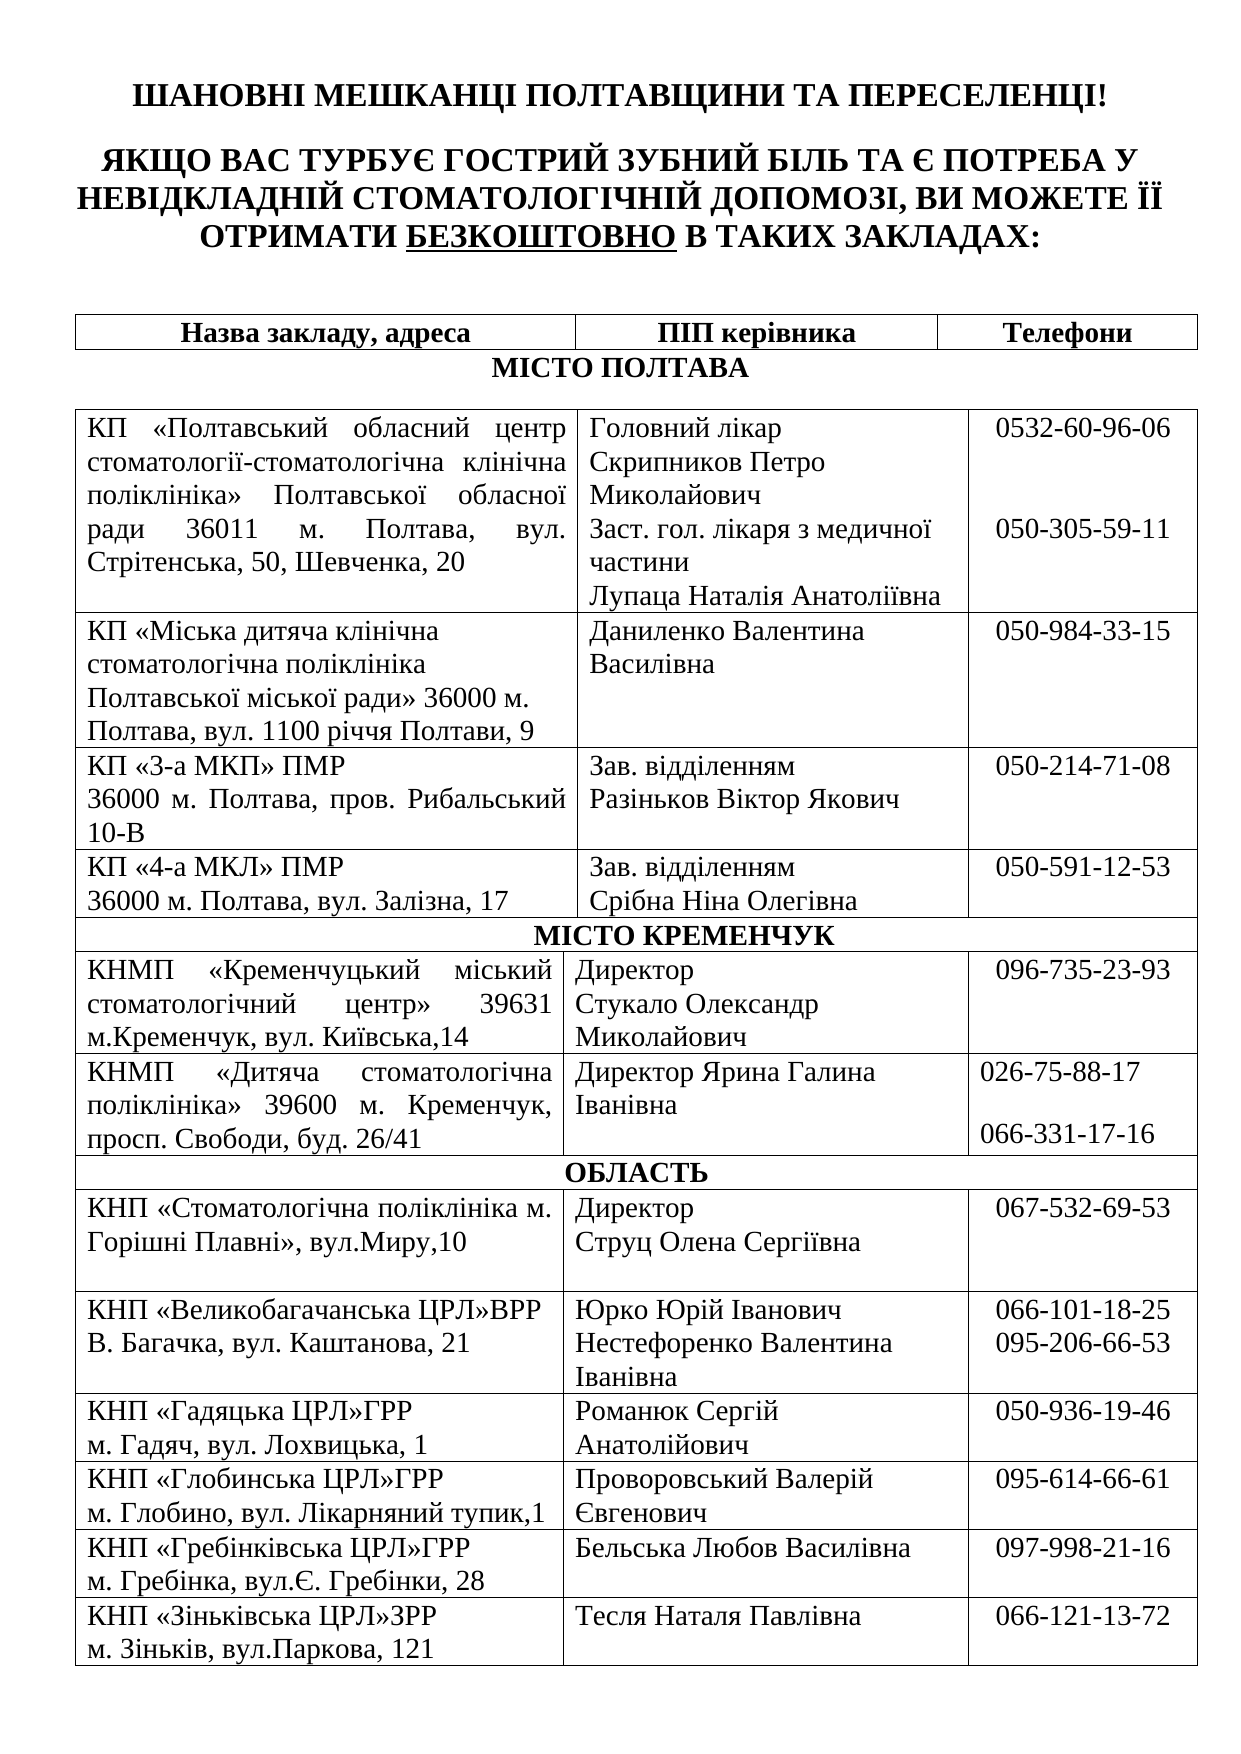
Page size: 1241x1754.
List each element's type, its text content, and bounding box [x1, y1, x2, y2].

table_cell 050-214-71-08 [969, 748, 1197, 848]
table_cell КНП «Гадяцька ЦРЛ»ГРР м. Гадяч, вул. Лохвицька, 1 [76, 1394, 563, 1461]
table_cell КП «3-а МКП» ПМР 36000 м. Полтава, пров. Рибальський 10-В [76, 748, 577, 848]
table_cell КНМП «Кременчуцький міський стоматологічний центр» 39631 м.Кременчук, вул. Київська,14 [76, 952, 563, 1053]
table_cell 050-591-12-53 [969, 850, 1197, 917]
table_cell КП «Міська дитяча клінічна стоматологічна поліклініка Полтавської міської ради» 36000 м. Полтава, вул. 1100 річчя Полтави, 9 [76, 613, 577, 747]
text ШАНОВНІ МЕШКАНЦІ ПОЛТАВЩИНИ ТА ПЕРЕСЕЛЕНЦІ! [75, 75, 1165, 113]
table_cell КНП «Великобагачанська ЦРЛ»ВРР В. Багачка, вул. Каштанова, 21 [76, 1292, 563, 1392]
table_cell 067-532-69-53 [969, 1190, 1197, 1291]
table_cell Директор Ярина Галина Іванівна [564, 1054, 968, 1154]
table_cell КНМП «Дитяча стоматологічна поліклініка» 39600 м. Кременчук, просп. Свободи, буд. 26/41 [76, 1054, 563, 1154]
table_cell Бельська Любов Василівна [564, 1530, 968, 1597]
table_header Назва закладу, адреса [76, 315, 575, 349]
table_cell 066-101-18-25 095-206-66-53 [969, 1292, 1197, 1392]
table_cell Директор Струц Олена Сергіївна [564, 1190, 968, 1291]
table_header Телефони [938, 315, 1197, 349]
table_cell 026-75-88-17 066-331-17-16 [969, 1054, 1197, 1154]
table_cell 066-121-13-72 [969, 1598, 1197, 1665]
table_cell 096-735-23-93 [969, 952, 1197, 1053]
table_header КП «Полтавський обласний центр стоматології-стоматологічна клінічна поліклініка» Полтавської обласної ради 36011 м. Полтава, вул. Стрітенська, 50, Шевченка, 20 [76, 410, 577, 612]
table_cell Тесля Наталя Павлівна [564, 1598, 968, 1665]
table_cell 050-984-33-15 [969, 613, 1197, 747]
table_cell Даниленко Валентина Василівна [578, 613, 968, 747]
text МІСТО ПОЛТАВА [75, 350, 1165, 383]
table_cell ОБЛАСТЬ [76, 1156, 1197, 1189]
table_cell Директор Стукало Олександр Миколайович [564, 952, 968, 1053]
table_cell КНП «Глобинська ЦРЛ»ГРР м. Глобино, вул. Лікарняний тупик,1 [76, 1462, 563, 1529]
table_cell КНП «Гребінківська ЦРЛ»ГРР м. Гребінка, вул.Є. Гребінки, 28 [76, 1530, 563, 1597]
table_cell Зав. відділенням Разіньков Віктор Якович [578, 748, 968, 848]
table_cell Зав. відділенням Срібна Ніна Олегівна [578, 850, 968, 917]
table_cell Романюк Сергій Анатолійович [564, 1394, 968, 1461]
table_header Головний лікар Скрипников Петро Миколайович Заст. гол. лікаря з медичної частини Лупаца Наталія Анатоліївна [578, 410, 968, 612]
table_header 0532-60-96-06 050-305-59-11 [969, 410, 1197, 612]
table_cell КНП «Стоматологічна поліклініка м. Горішні Плавні», вул.Миру,10 [76, 1190, 563, 1291]
table_cell 095-614-66-61 [969, 1462, 1197, 1529]
table_cell КНП «Зіньківська ЦРЛ»ЗРР м. Зіньків, вул.Паркова, 121 [76, 1598, 563, 1665]
table_header ПІП керівника [576, 315, 937, 349]
table_cell Юрко Юрій Іванович Нестефоренко Валентина Іванівна [564, 1292, 968, 1392]
text ЯКЩО ВАС ТУРБУЄ ГОСТРИЙ ЗУБНИЙ БІЛЬ ТА Є ПОТРЕБА У НЕВІДКЛАДНІЙ СТОМАТОЛОГІЧНІЙ ДОПОМОЗІ, ВИ МОЖЕТЕ ЇЇ ОТРИМАТИ БЕЗКОШТОВНО В ТАКИХ ЗАКЛАДАХ: [75, 140, 1165, 255]
table_cell 050-936-19-46 [969, 1394, 1197, 1461]
table_cell 097-998-21-16 [969, 1530, 1197, 1597]
table_cell Проворовський Валерій Євгенович [564, 1462, 968, 1529]
table_cell МІСТО КРЕМЕНЧУК [76, 918, 1197, 951]
table_cell КП «4-а МКЛ» ПМР 36000 м. Полтава, вул. Залізна, 17 [76, 850, 577, 917]
